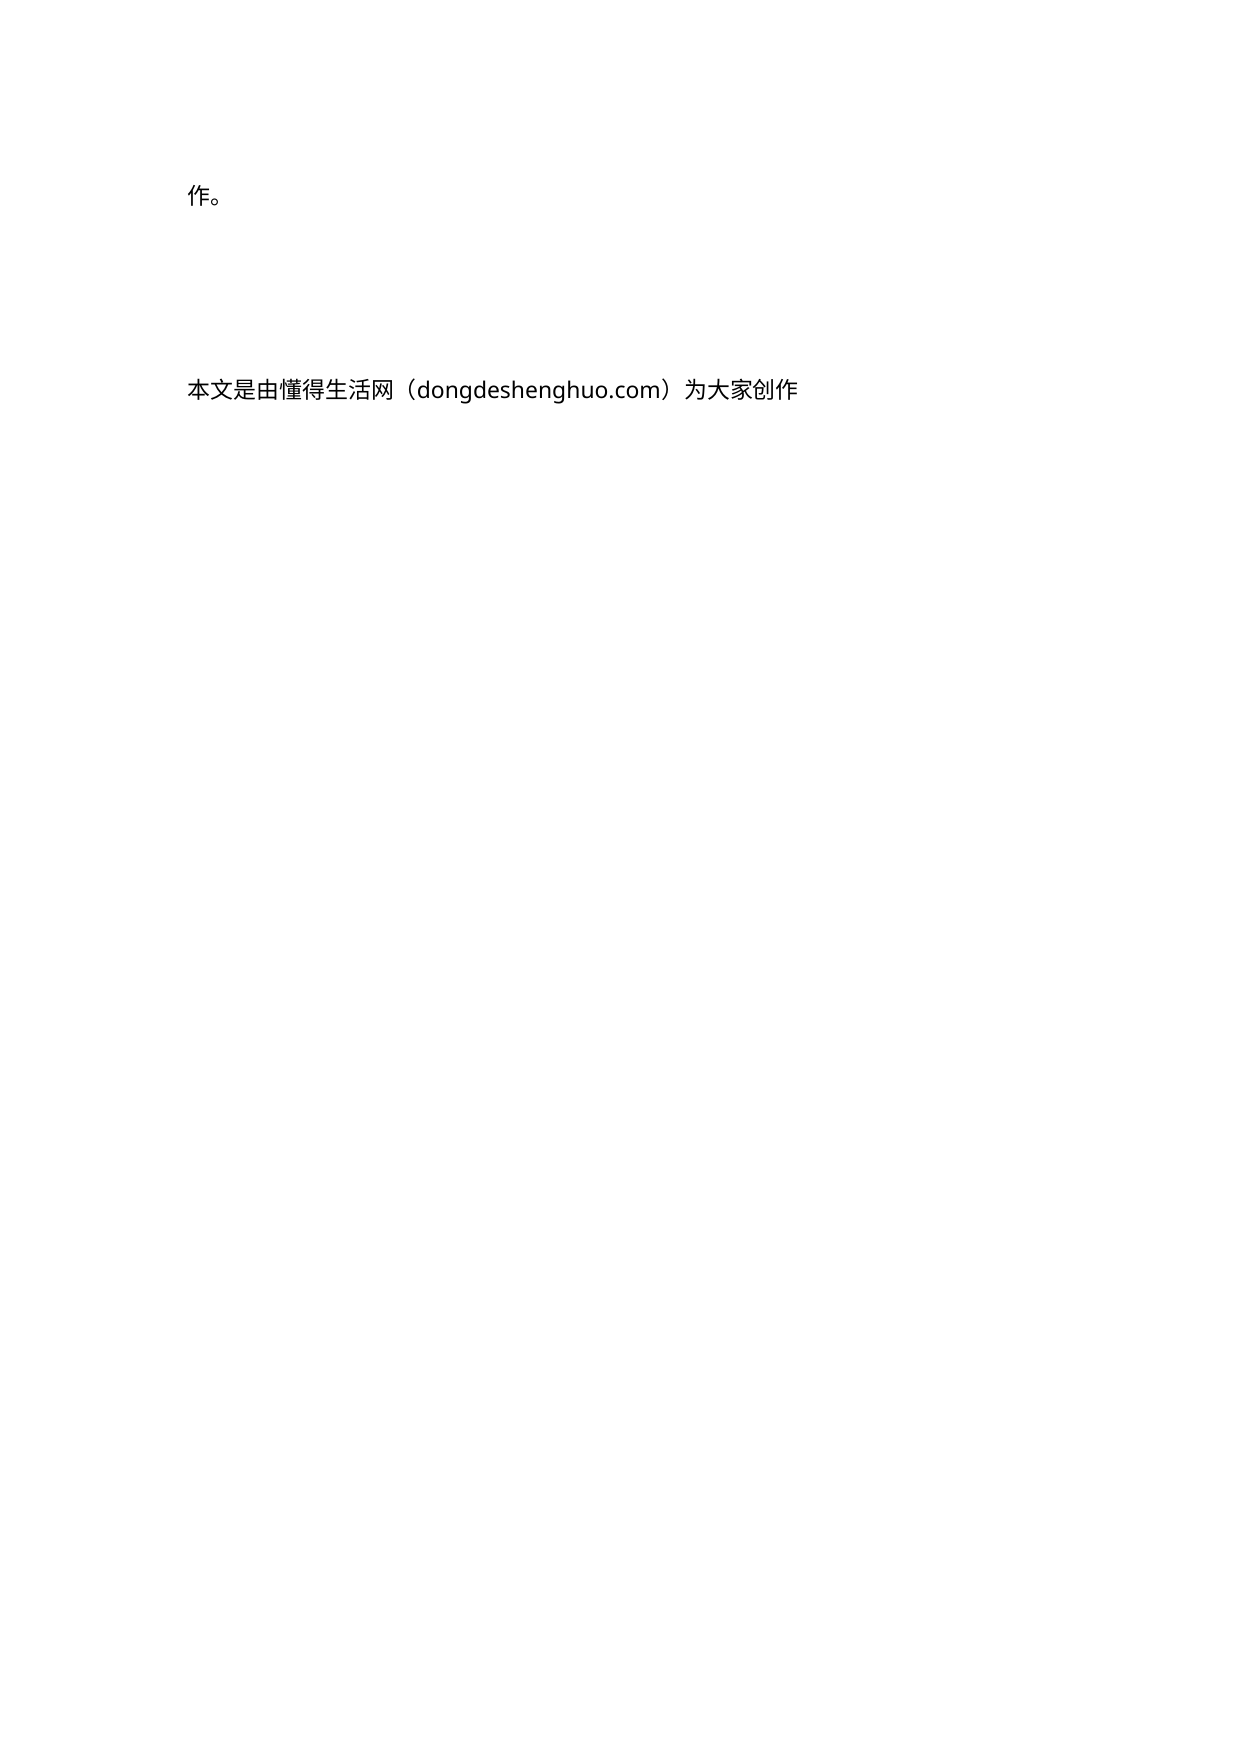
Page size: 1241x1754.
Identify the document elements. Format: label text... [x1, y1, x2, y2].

text 本文是由懂得生活网（dongdeshenghuo.com）为大家创作 [187, 356, 1053, 421]
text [187, 162, 1053, 227]
